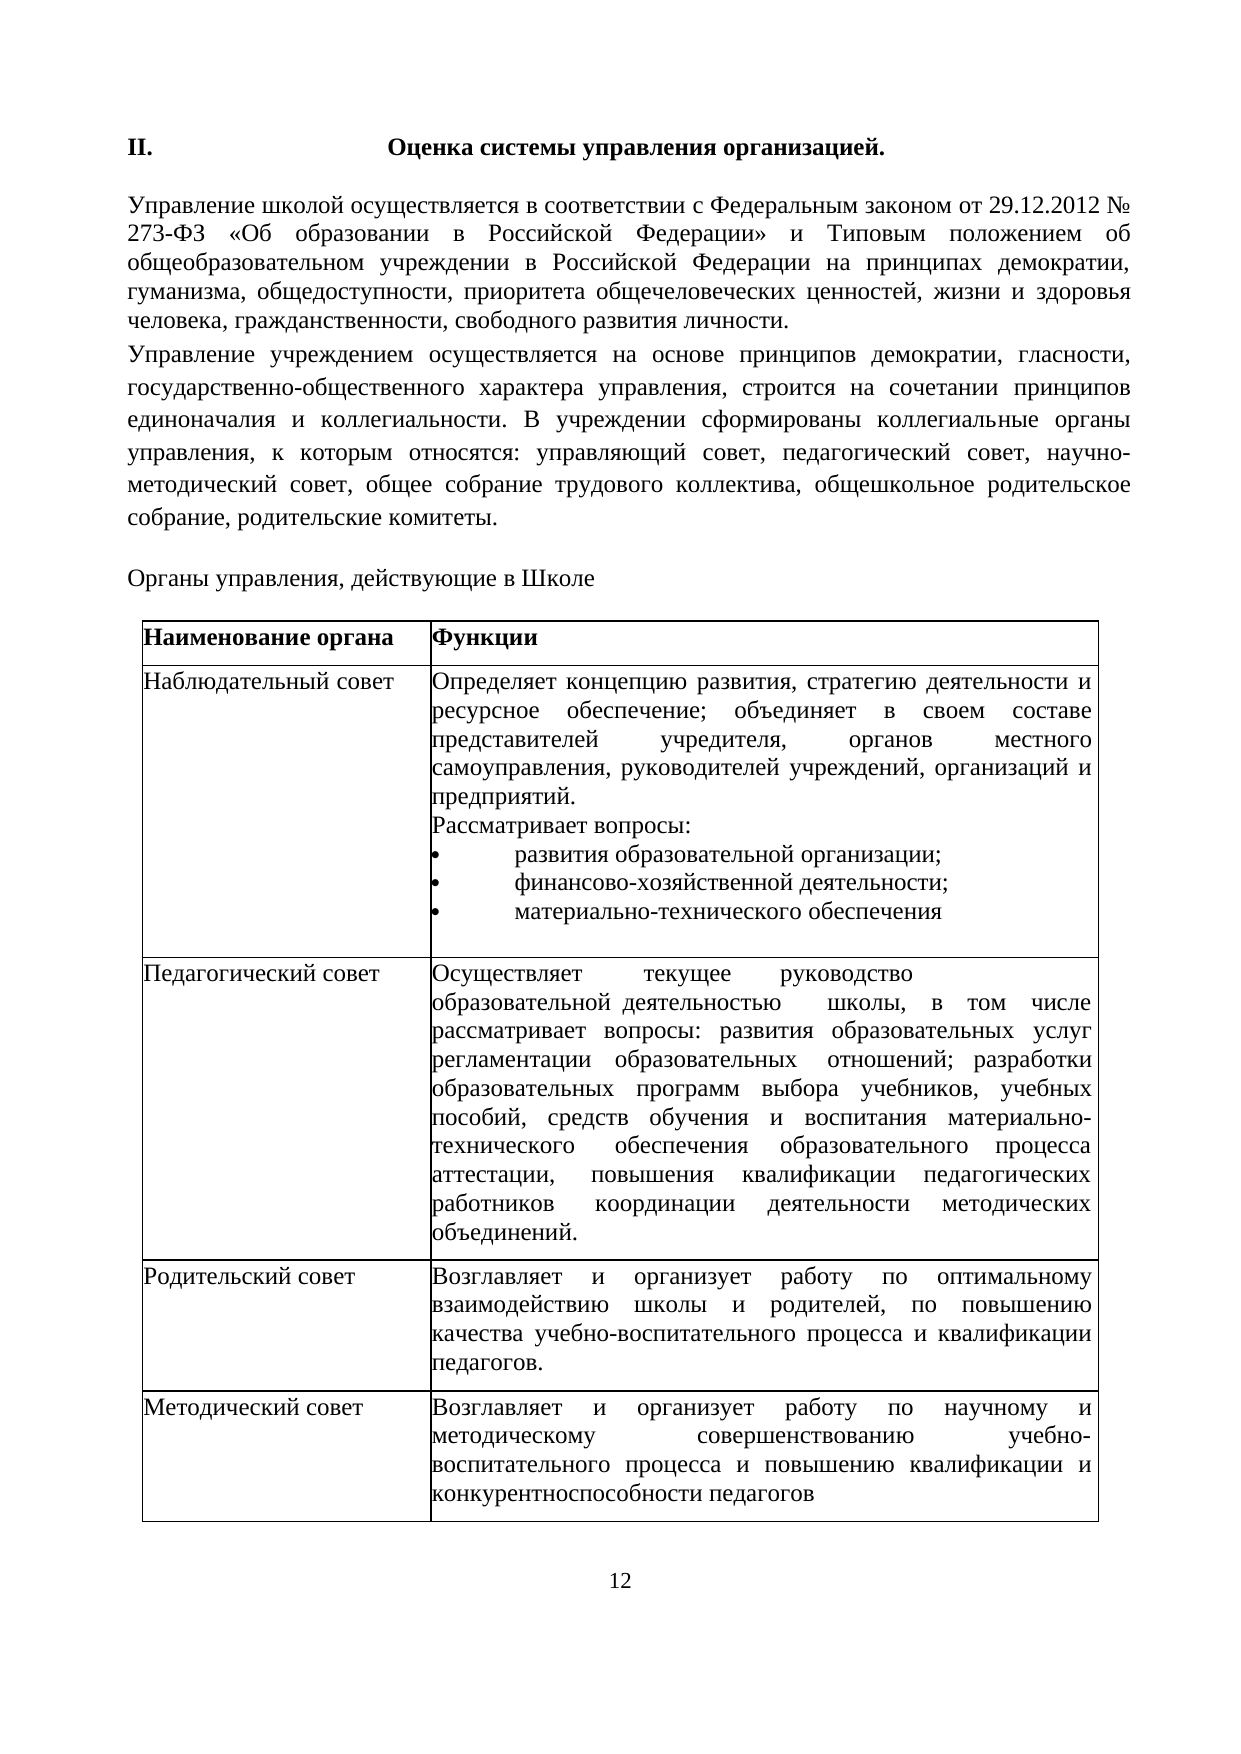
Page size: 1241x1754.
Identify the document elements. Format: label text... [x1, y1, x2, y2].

text Управление школой осуществляется в соответствии с Федеральным законом от 29.12.2012 № 273-ФЗ «Об образовании в Российской Федерации» и Типовым положением об общеобразовательном учреждении в Российской Федерации на принципах демократии, гуманизма, общедоступности, приоритета общечеловеческих ценностей, жизни и здоровья человека, гражданственности, свободного развития личности. [127, 190, 1131, 333]
table_cell Родительский совет [143, 1261, 430, 1390]
subtitle Оценка системы управления организацией. [127, 132, 1131, 161]
table_header Функции [432, 622, 1098, 664]
table_cell Наблюдательный совет [143, 666, 430, 956]
text Органы управления, действующие в Школе [127, 563, 1131, 591]
table_cell Педагогический совет [143, 958, 430, 1259]
text Управление учреждением осуществляется на основе принципов демократии, гласности, государственно-общественного характера управления, строится на сочетании принципов единоначалия и коллегиальности. В учреждении сформированы коллегиальные органы управления, к которым относятся: управляющий совет, педагогический совет, научно-методический совет, общее собрание трудового коллектива, общешкольное родительское собрание, родительские комитеты. [127, 339, 1131, 530]
table_cell Возглавляет и организует работу по оптимальному взаимодействию школы и родителей, по повышению качества учебно-воспитательного процесса и квалификации педагогов. [432, 1261, 1098, 1390]
table_cell Возглавляет и организует работу по научному и методическому совершенствованию учебно- воспитательного процесса и повышению квалификации и конкурентноспособности педагогов [432, 1392, 1098, 1521]
table_cell Осуществляет текущее руководство образовательной деятельностью школы, в том числе рассматривает вопросы: развития образовательных услуг регламентации образовательных отношений; разработки образовательных программ выбора учебников, учебных пособий, средств обучения и воспитания материально- технического обеспечения образовательного процесса аттестации, повышения квалификации педагогических работников координации деятельности методических объединений. [432, 958, 1098, 1259]
table_header Наименование органа [143, 622, 430, 664]
table_cell Определяет концепцию развития, стратегию деятельности и ресурсное обеспечение; объединяет в своем составе представителей учредителя, органов местного самоуправления, руководителей учреждений, организаций и предприятий. Рассматривает вопросы: развития образовательной организации; финансово-хозяйственной деятельности; материально-технического обеспечения [432, 666, 1098, 956]
table_cell Методический совет [143, 1392, 430, 1521]
